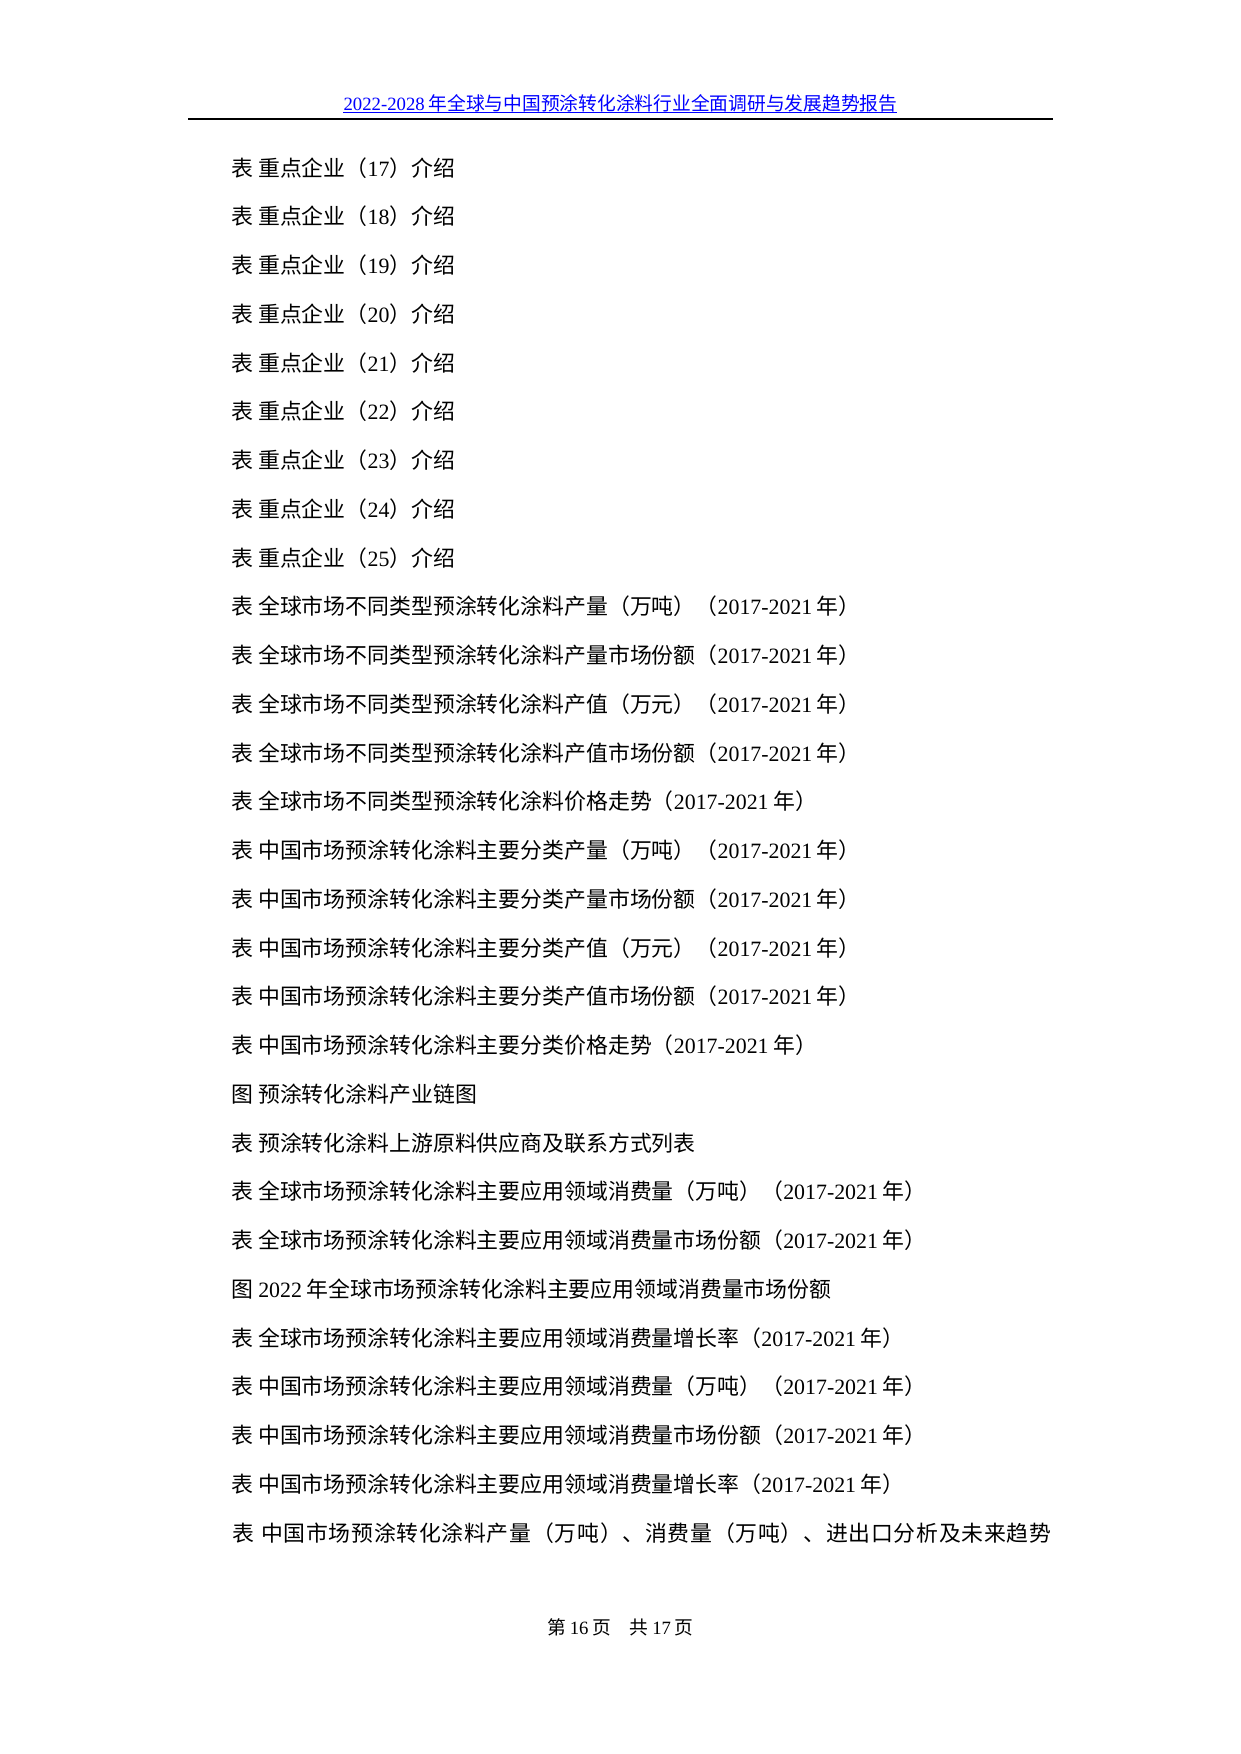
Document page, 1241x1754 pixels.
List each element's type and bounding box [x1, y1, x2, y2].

text [187, 150, 1053, 1548]
